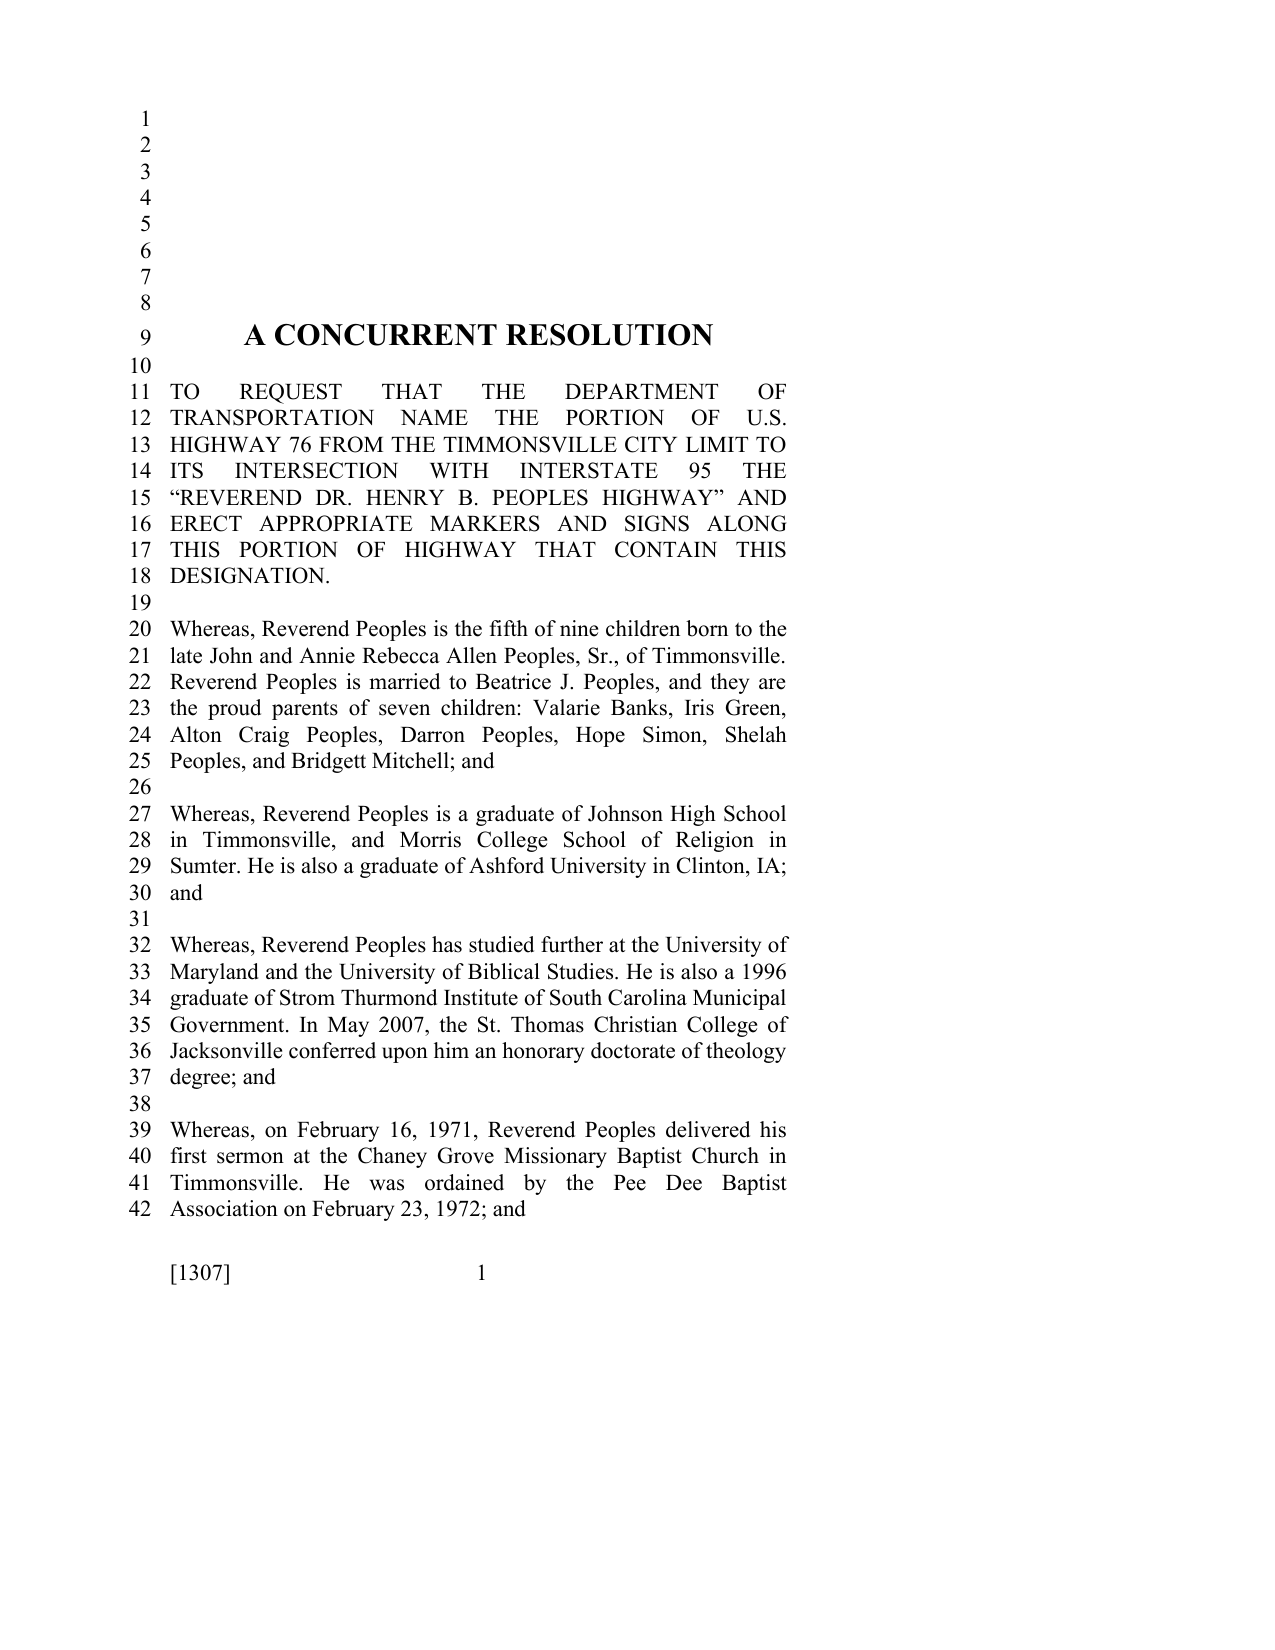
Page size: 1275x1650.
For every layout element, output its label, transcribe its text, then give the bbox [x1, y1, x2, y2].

text Whereas, Reverend Peoples is a graduate of Johnson High School in Timmonsville, and Morris College School of Religion in Sumter. He is also a graduate of Ashford University in Clinton, IA; and [169, 800, 787, 905]
text Whereas, Reverend Peoples has studied further at the University of Maryland and the University of Biblical Studies. He is also a 1996 graduate of Strom Thurmond Institute of South Carolina Municipal Government. In May 2007, the St. Thomas Christian College of Jacksonville conferred upon him an honorary doctorate of theology degree; and [169, 932, 787, 1090]
text Whereas, Reverend Peoples is the fifth of nine children born to the late John and Annie Rebecca Allen Peoples, Sr., of Timmonsville. Reverend Peoples is married to Beatrice J. Peoples, and they are the proud parents of seven children: Valarie Banks, Iris Green, Alton Craig Peoples, Darron Peoples, Hope Simon, Shelah Peoples, and Bridgett Mitchell; and [169, 615, 787, 773]
text A CONCURRENT RESOLUTION [169, 316, 787, 352]
text Whereas, on February 16, 1971, Reverend Peoples delivered his first sermon at the Chaney Grove Missionary Baptist Church in Timmonsville. He was ordained by the Pee Dee Baptist Association on February 23, 1972; and [169, 1116, 787, 1221]
text TO REQUEST THAT THE DEPARTMENT OF TRANSPORTATION NAME THE PORTION OF U.S. HIGHWAY 76 FROM THE TIMMONSVILLE CITY LIMIT TO ITS INTERSECTION WITH INTERSTATE 95 THE “REVEREND DR. HENRY B. PEOPLES HIGHWAY” AND ERECT APPROPRIATE MARKERS AND SIGNS ALONG THIS PORTION OF HIGHWAY THAT CONTAIN THIS DESIGNATION. [169, 378, 787, 589]
